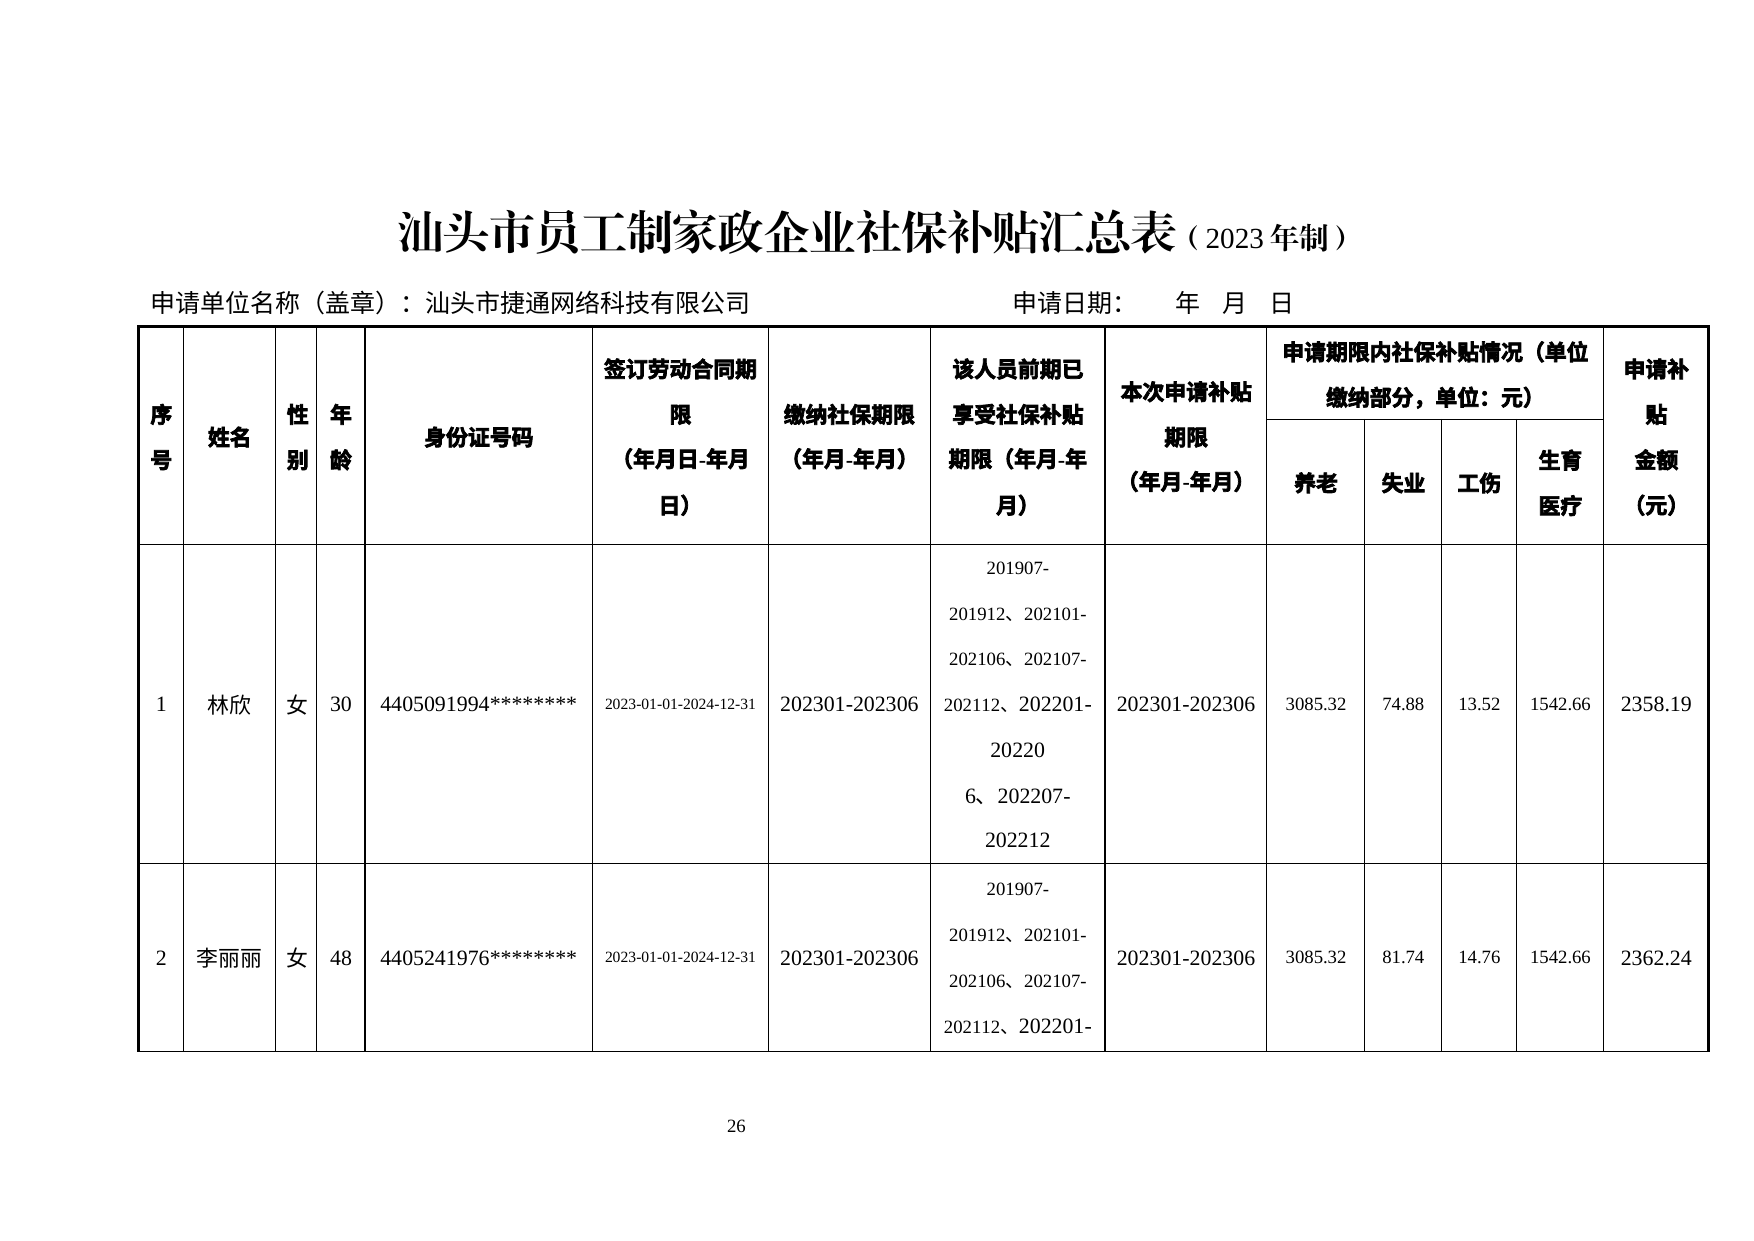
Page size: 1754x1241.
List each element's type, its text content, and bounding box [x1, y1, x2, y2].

table_header 签订劳动合同期限 （年月日-年月日） [593, 328, 768, 544]
table_cell 生育 医疗 [1517, 420, 1603, 544]
table_cell 202301-202306 [769, 864, 930, 1051]
table_header 身份证号码 [366, 328, 592, 544]
table_header 年龄 [317, 328, 364, 544]
text 申请单位名称（盖章）：汕头市捷通网络科技有限公司 申请日期： 年 月 日 [150, 279, 1604, 325]
table_cell 30 [317, 545, 364, 863]
table_header 性别 [276, 328, 316, 544]
table_cell 2023-01-01-2024-12-31 [593, 545, 768, 863]
table_header 缴纳社保期限（年月-年月） [769, 328, 930, 544]
table_cell 2358.19 [1604, 545, 1707, 863]
table_cell 81.74 [1365, 864, 1441, 1051]
table_header 申请期限内社保补贴情况（单位缴纳部分，单位：元） [1267, 328, 1603, 419]
table_cell 4405091994******** [366, 545, 592, 863]
table_header 姓名 [184, 328, 275, 544]
table_cell 李丽丽 [184, 864, 275, 1051]
table_cell 202301-202306 [1106, 545, 1266, 863]
table_header 序号 [140, 328, 183, 544]
table_header 本次申请补贴期限 （年月-年月） [1106, 328, 1266, 544]
table_cell 林欣 [184, 545, 275, 863]
table_cell 4405241976******** [366, 864, 592, 1051]
table_cell 失业 [1365, 420, 1441, 544]
table_cell 14.76 [1442, 864, 1516, 1051]
table_cell 3085.32 [1267, 545, 1364, 863]
table_cell 1542.66 [1517, 864, 1603, 1051]
table_header 该人员前期已享受社保补贴期限（年月-年月） [931, 328, 1104, 544]
table_cell 13.52 [1442, 545, 1516, 863]
table_cell 48 [317, 864, 364, 1051]
table_cell 2 [140, 864, 183, 1051]
table_cell 女 [276, 545, 316, 863]
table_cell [931, 864, 1104, 1051]
table_cell 201907-201912、202101-202106、202107-202112、202201-202206、202207-202212 [931, 545, 1104, 863]
table_cell 1 [140, 545, 183, 863]
table_cell 工伤 [1442, 420, 1516, 544]
table_cell 3085.32 [1267, 864, 1364, 1051]
table_cell 女 [276, 864, 316, 1051]
text 汕头市员工制家政企业社保补贴汇总表（2023年制） [150, 189, 1604, 279]
table_cell 1542.66 [1517, 545, 1603, 863]
table_cell 202301-202306 [1106, 864, 1266, 1051]
table_cell 养老 [1267, 420, 1364, 544]
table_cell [593, 864, 768, 1051]
table_cell 74.88 [1365, 545, 1441, 863]
table_cell 2362.24 [1604, 864, 1707, 1051]
table_header 申请补贴 金额（元） [1604, 328, 1707, 544]
table_cell 202301-202306 [769, 545, 930, 863]
